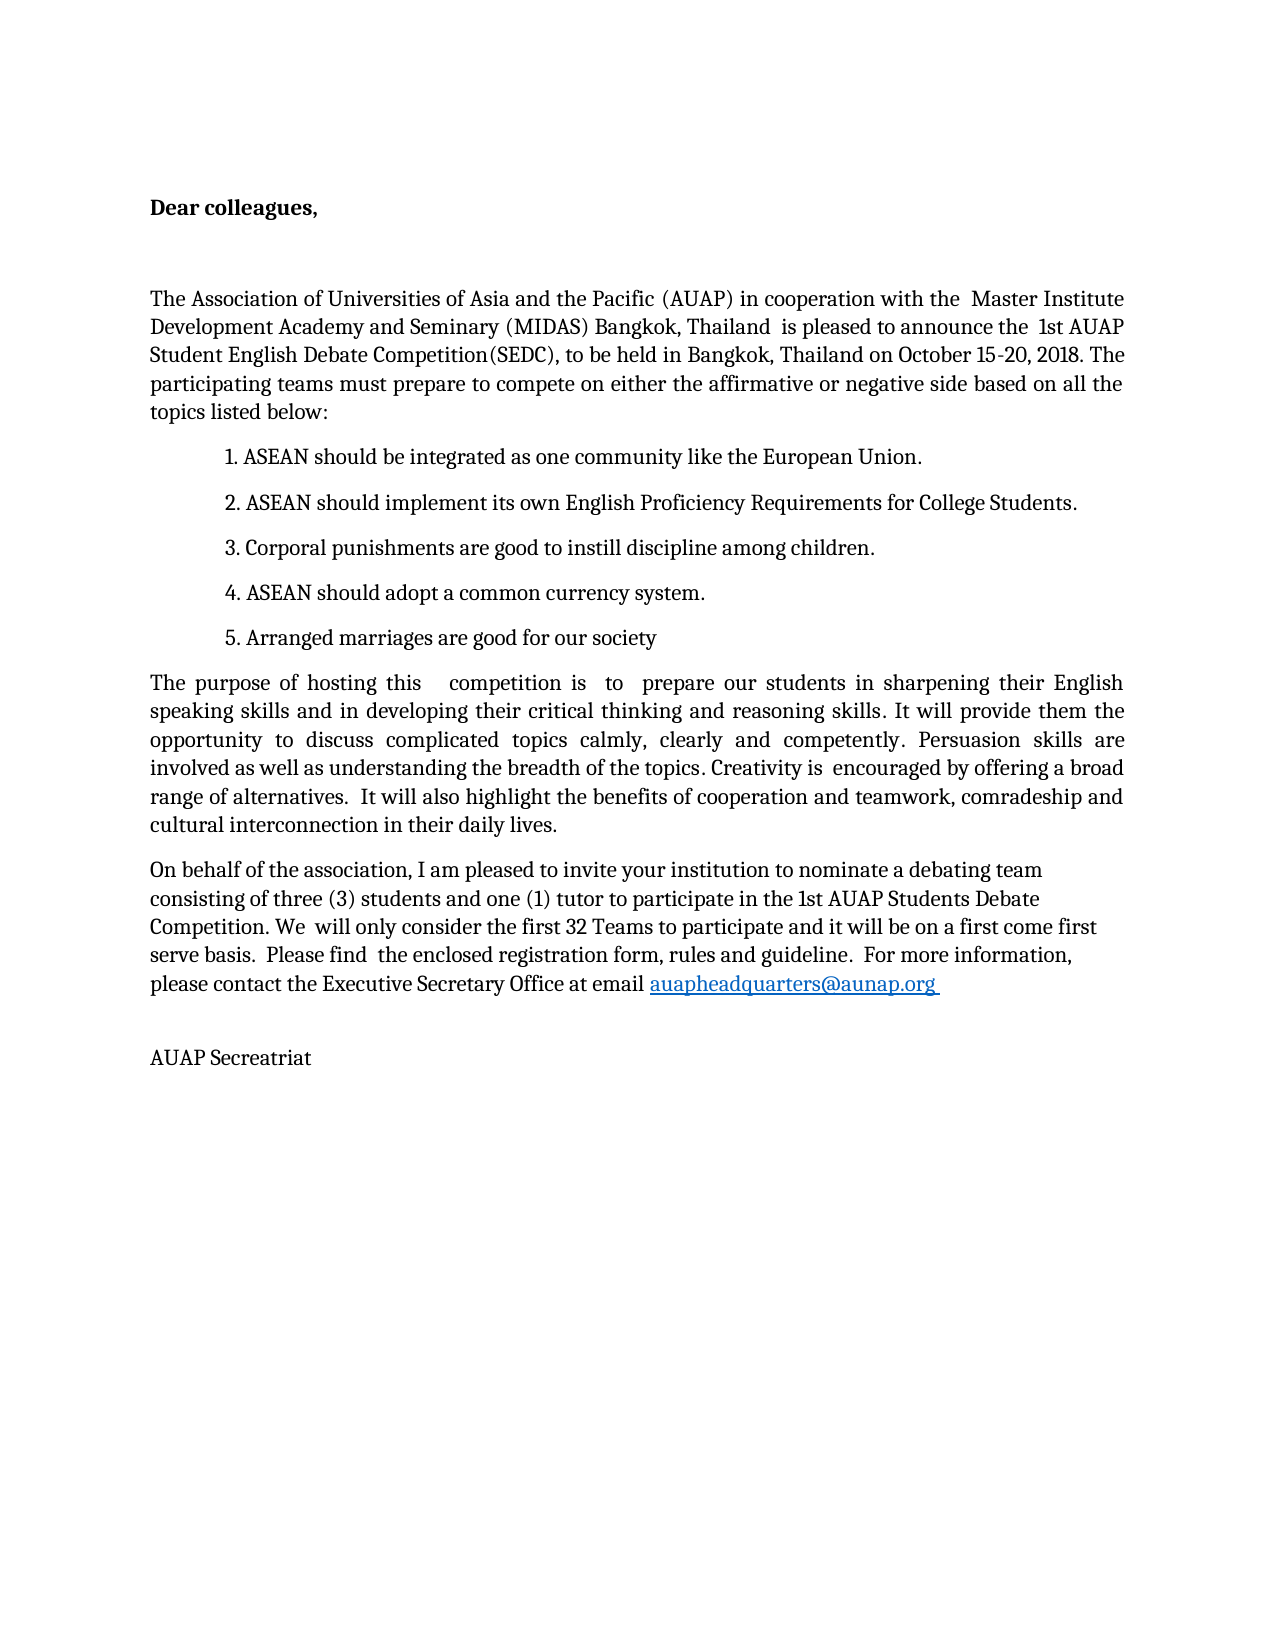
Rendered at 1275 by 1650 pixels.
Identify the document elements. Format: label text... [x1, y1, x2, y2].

text Dear colleagues, [150, 195, 1125, 221]
text The purpose of hosting this competition is to prepare our students in sharpening their English speaking skills and in developing their critical thinking and reasoning skills. It will provide them the opportunity to discuss complicated topics calmly, clearly and competently. Persuasion skills are involved as well as understanding the breadth of the topics. Creativity is encouraged by offering a broad range of alternatives. It will also highlight the benefits of cooperation and teamwork, comradeship and cultural interconnection in their daily lives. [150, 670, 1125, 838]
text 1. ASEAN should be integrated as one community like the European Union. [150, 444, 1125, 471]
text 2. ASEAN should implement its own English Proficiency Requirements for College Students. [150, 489, 1125, 516]
text On behalf of the association, I am pleased to invite your institution to nominate a debating team consisting of three (3) students and one (1) tutor to participate in the 1st AUAP Students Debate Competition. We will only consider the first 32 Teams to participate and it will be on a first come first serve basis. Please find the enclosed registration form, rules and guideline. For more information, please contact the Executive Secretary Office at email auapheadquarters@aunap.org [150, 857, 1125, 997]
text The Association of Universities of Asia and the Pacific (AUAP) in cooperation with the Master Institute Development Academy and Seminary (MIDAS) Bangkok, Thailand is pleased to announce the 1st AUAP Student English Debate Competition(SEDC), to be held in Bangkok, Thailand on October 15-20, 2018. The participating teams must prepare to compete on either the affirmative or negative side based on all the topics listed below: [150, 285, 1125, 425]
text 3. Corporal punishments are good to instill discipline among children. [150, 534, 1125, 561]
text 4. ASEAN should adopt a common currency system. [150, 579, 1125, 606]
text 5. Arranged marriages are good for our society [150, 624, 1125, 651]
text AUAP Secreatriat [150, 1044, 1125, 1071]
